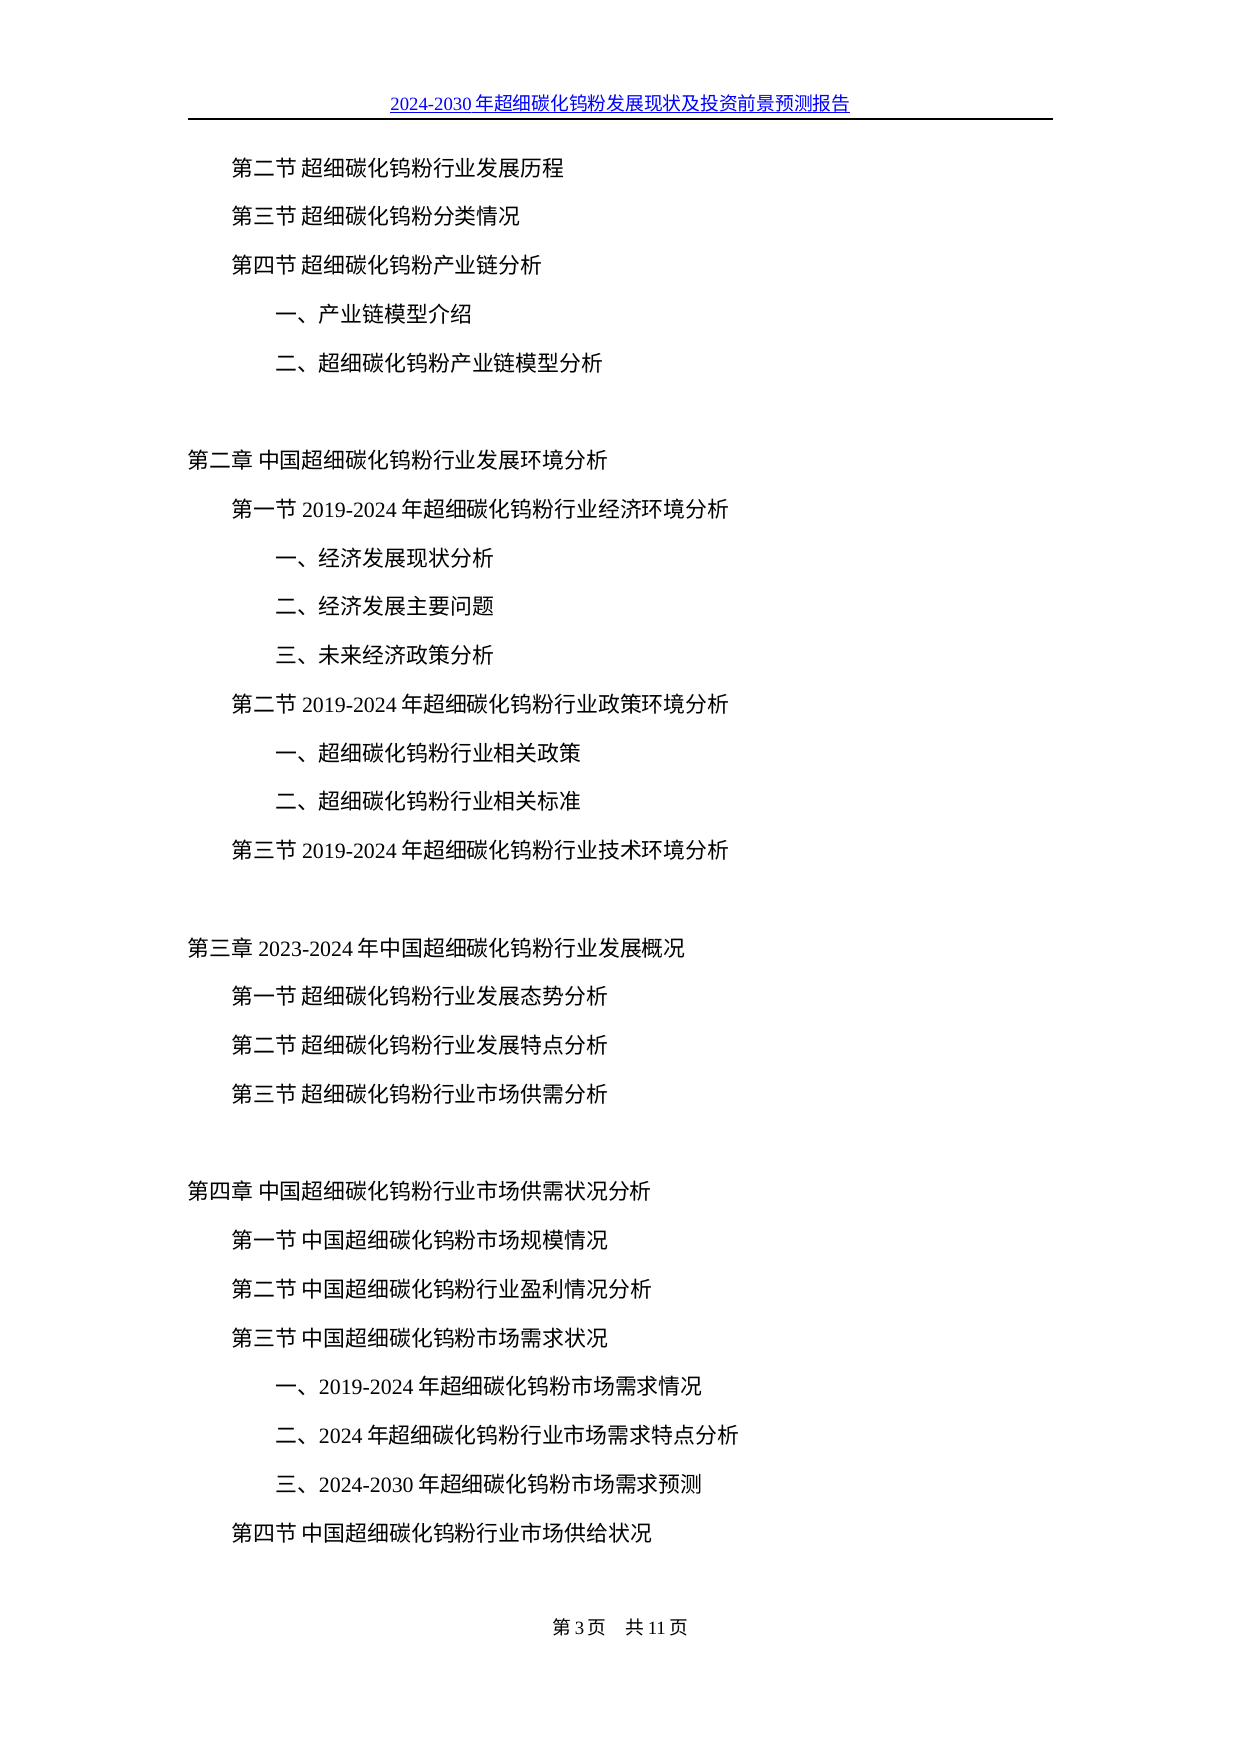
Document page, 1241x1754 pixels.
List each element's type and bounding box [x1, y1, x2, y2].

text [187, 150, 1053, 1548]
